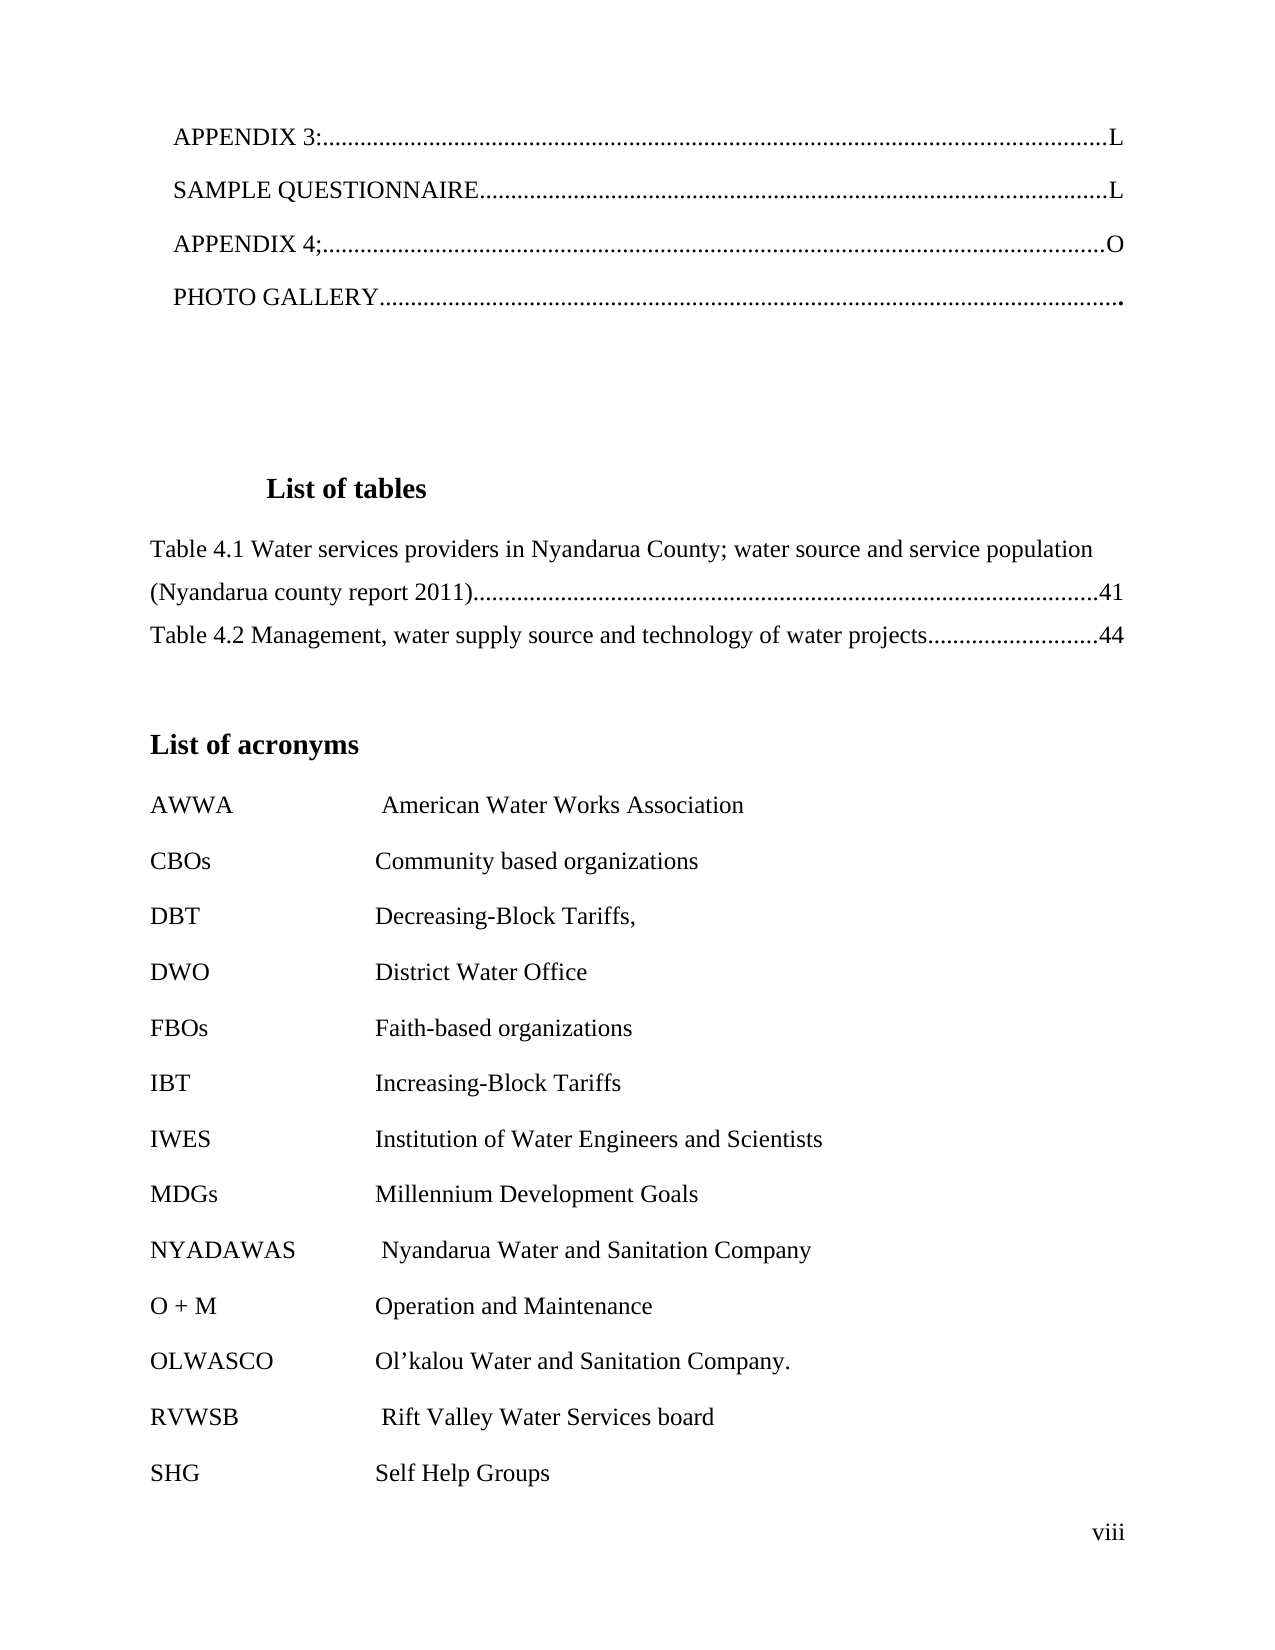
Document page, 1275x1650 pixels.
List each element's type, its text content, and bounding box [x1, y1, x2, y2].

text IBT Increasing-Block Tariffs [150, 1068, 1125, 1097]
text DWO District Water Office [150, 957, 1125, 986]
text OLWASCO Ol’kalou Water and Sanitation Company. [150, 1346, 1125, 1375]
text CBOs Community based organizations [150, 846, 1125, 874]
subtitle List of tables [266, 471, 1125, 505]
text MDGs Millennium Development Goals [150, 1179, 1125, 1208]
text NYADAWAS Nyandarua Water and Sanitation Company [150, 1235, 1125, 1264]
text Table 4.2 Management, water supply source and technology of water projects 44 [150, 620, 1125, 649]
text RVWSB Rift Valley Water Services board [150, 1402, 1125, 1431]
text DBT Decreasing-Block Tariffs, [150, 901, 1125, 930]
subtitle List of acronyms [150, 727, 1125, 761]
text O + M Operation and Maintenance [150, 1291, 1125, 1319]
text FBOs Faith-based organizations [150, 1013, 1125, 1041]
text AWWA American Water Works Association [150, 790, 1125, 819]
text SHG Self Help Groups [150, 1458, 1125, 1486]
text Table 4.1 Water services providers in Nyandarua County; water source and service population (Nyandarua county report 2011) 41 [150, 534, 1125, 606]
text IWES Institution of Water Engineers and Scientists [150, 1124, 1125, 1153]
